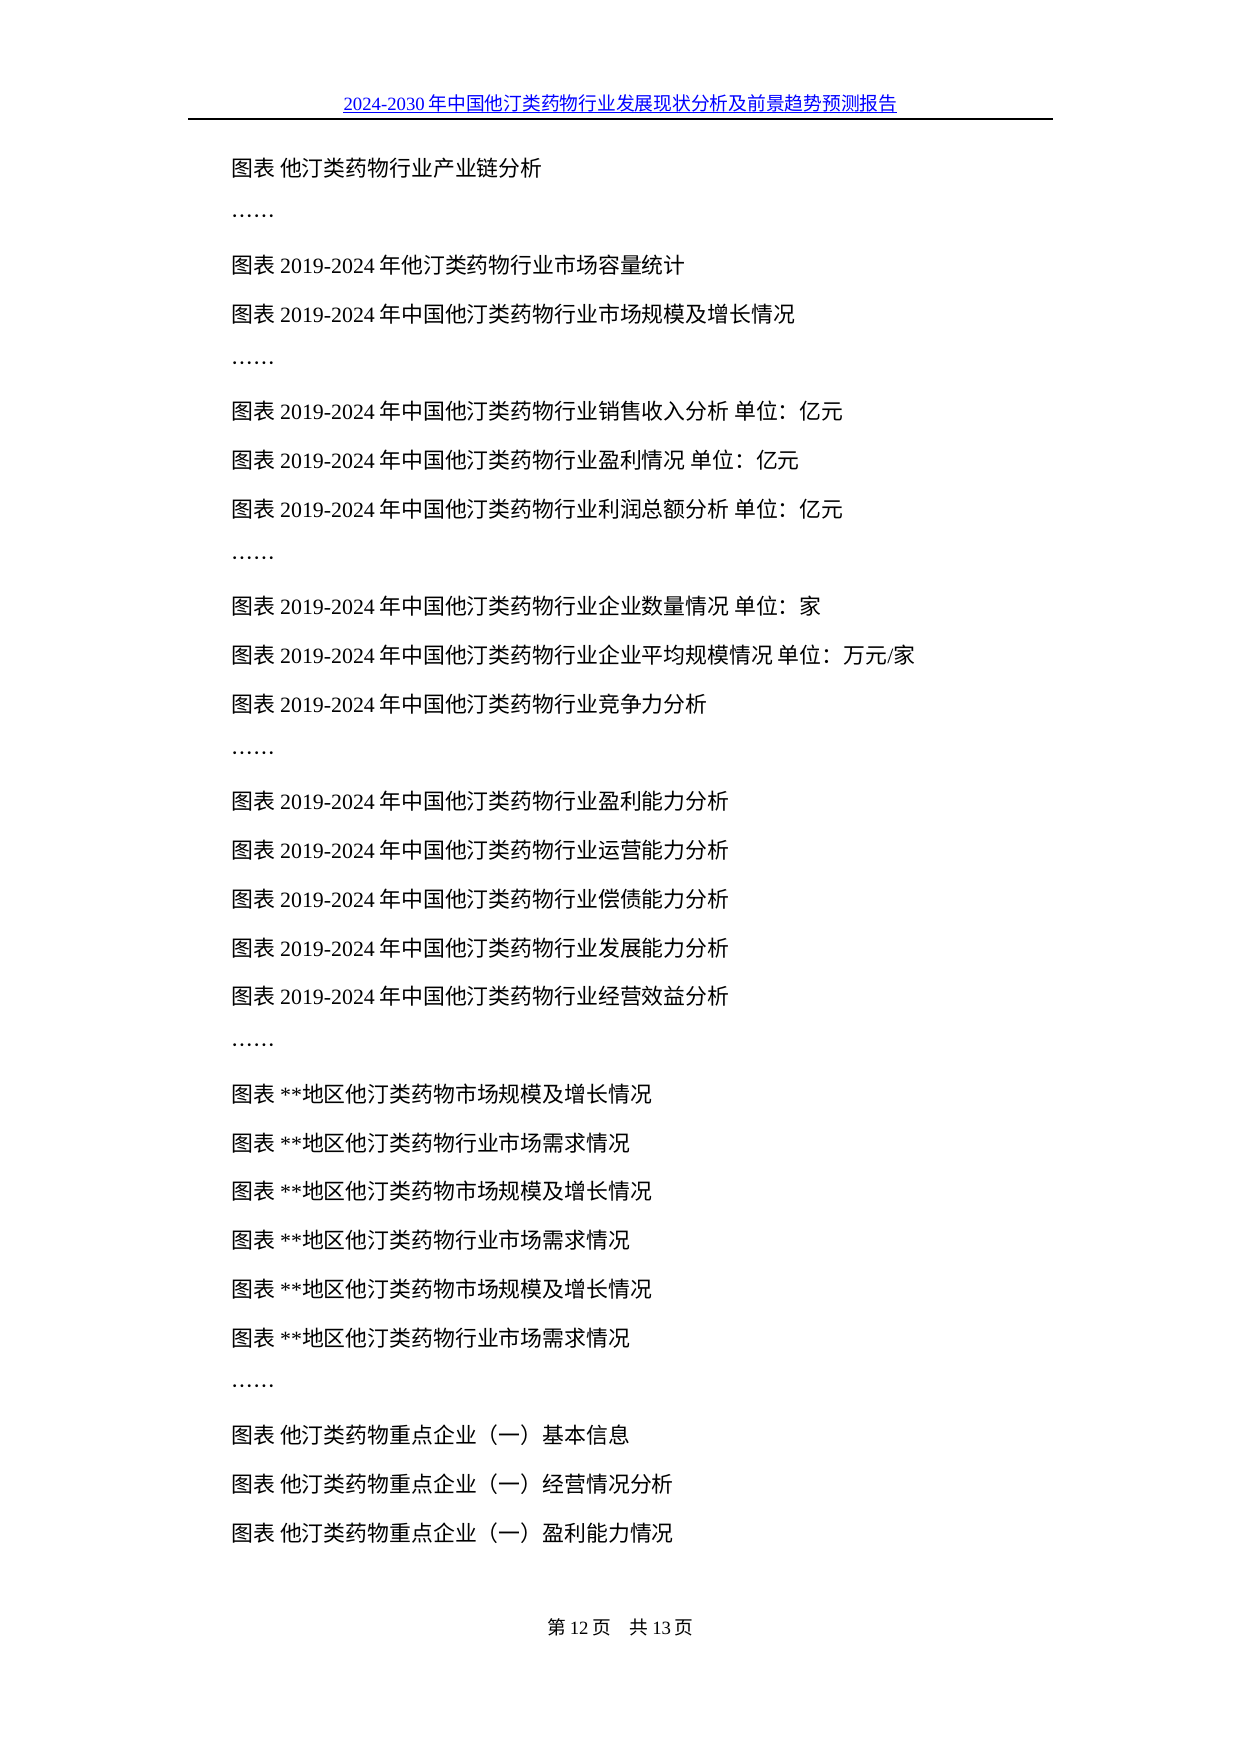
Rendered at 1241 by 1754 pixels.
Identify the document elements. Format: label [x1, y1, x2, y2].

text [187, 150, 1053, 1548]
